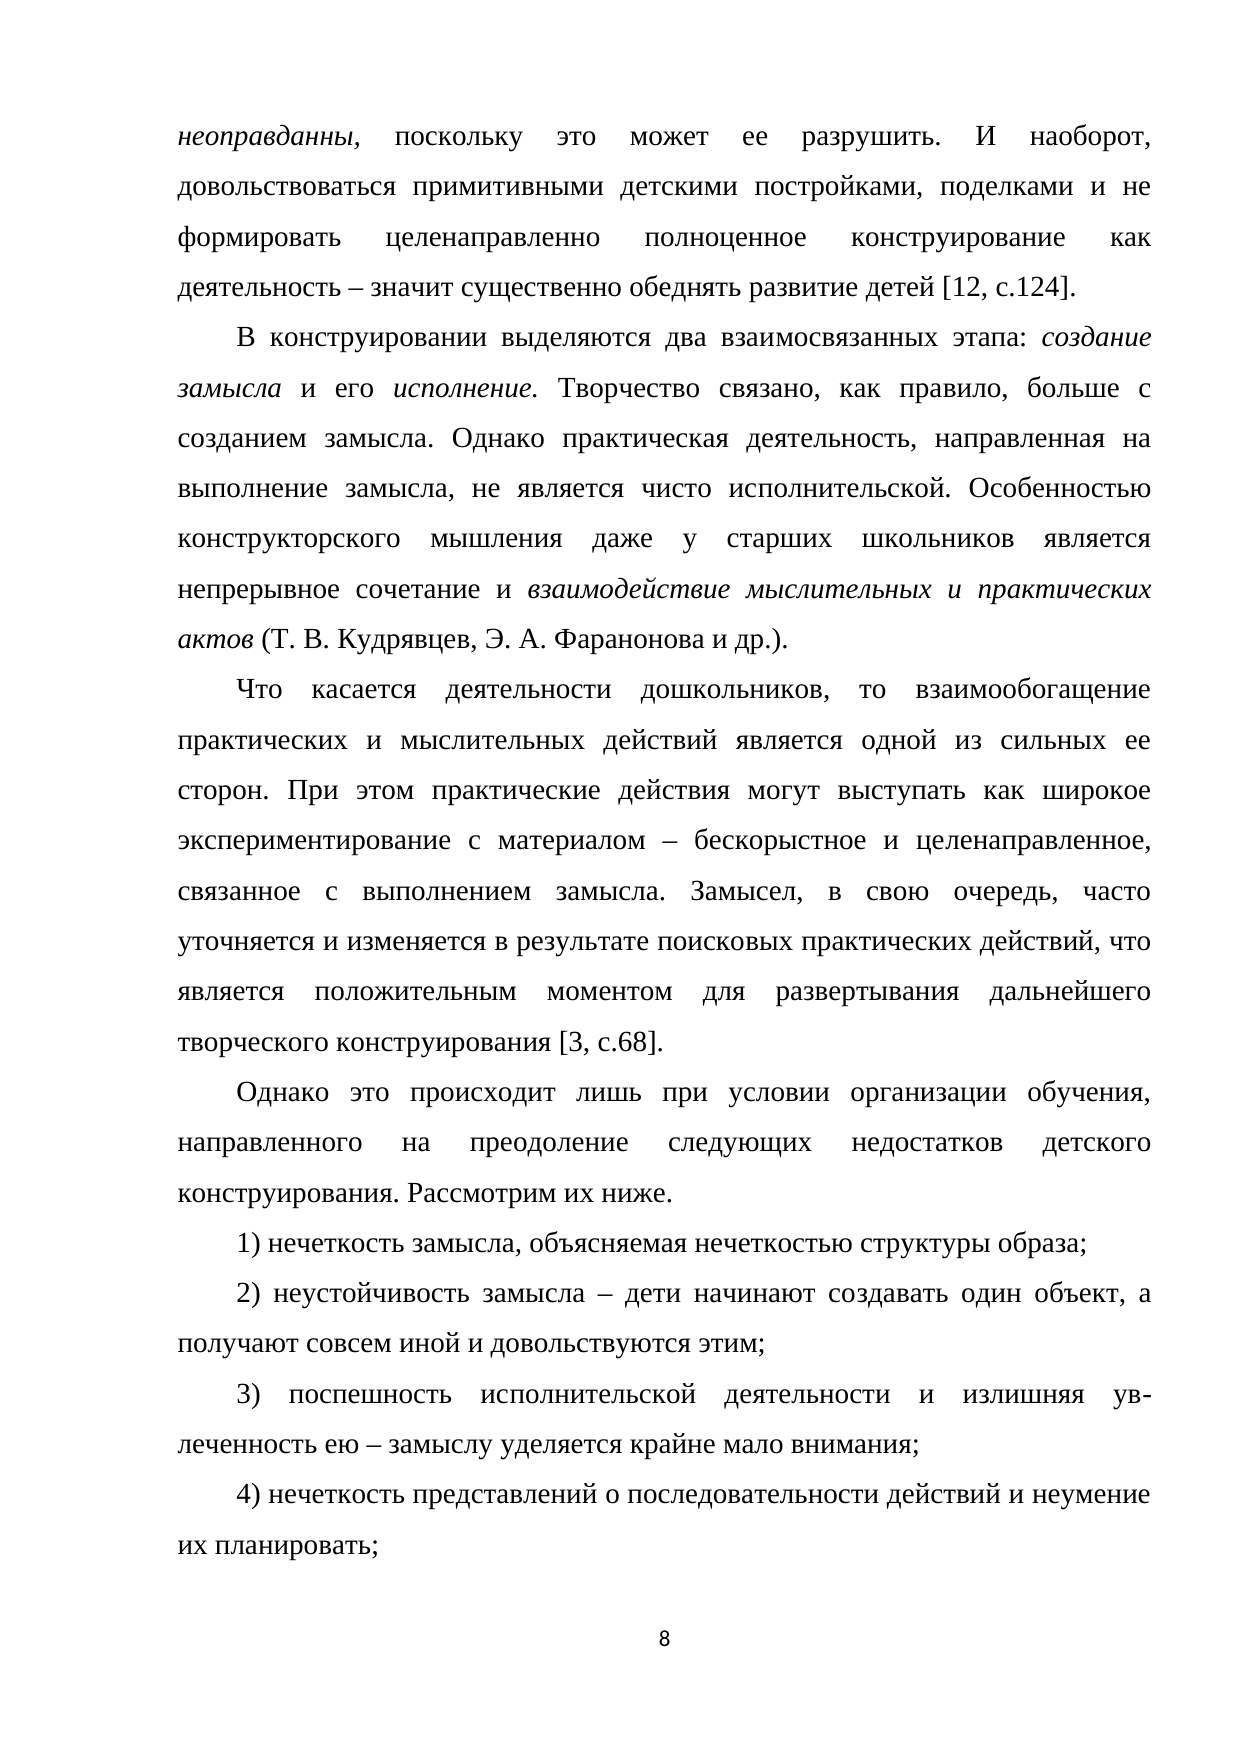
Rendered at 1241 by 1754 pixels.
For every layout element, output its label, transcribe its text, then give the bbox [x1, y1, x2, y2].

text 2) неустойчивость замысла – дети начинают создавать один объект, а получают совсем иной и довольствуются этим; [177, 1275, 1152, 1359]
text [177, 118, 1152, 303]
text В конструировании выделяются два взаимосвязанных этапа: создание замысла и его исполнение. Творчество связано, как правило, больше с созданием замысла. Однако практическая деятельность, направленная на выполнение замысла, не является чисто исполнительской. Особенностью конструкторского мышления даже у старших школьников является непрерывное сочетание и взаимодействие мыслительных и практических актов (Т. В. Кудрявцев, Э. А. Фаранонова и др.). [177, 319, 1152, 655]
text Однако это происходит лишь при условии организации обучения, направленного на преодоление следующих недостатков детского конструирования. Рассмотрим их ниже. [177, 1074, 1152, 1208]
text 3) поспешность исполнительской деятельности и излишняя увлеченность ею – замыслу уделяется крайне мало внимания; [177, 1376, 1152, 1460]
text Что касается деятельности дошкольников, то взаимообогащение практических и мыслительных действий является одной из сильных ее сторон. При этом практические действия могут выступать как широкое экспериментирование с материалом – бескорыстное и целенаправленное, связанное с выполнением замысла. Замысел, в свою очередь, часто уточняется и изменяется в результате поисковых практических действий, что является положительным моментом для развертывания дальнейшего творческого конструирования [3, с.68]. [177, 672, 1152, 1057]
text 4) нечеткость представлений о последовательности действий и неумение их планировать; [177, 1477, 1152, 1560]
text 1) нечеткость замысла, объясняемая нечеткостью структуры образа; [177, 1225, 1152, 1258]
